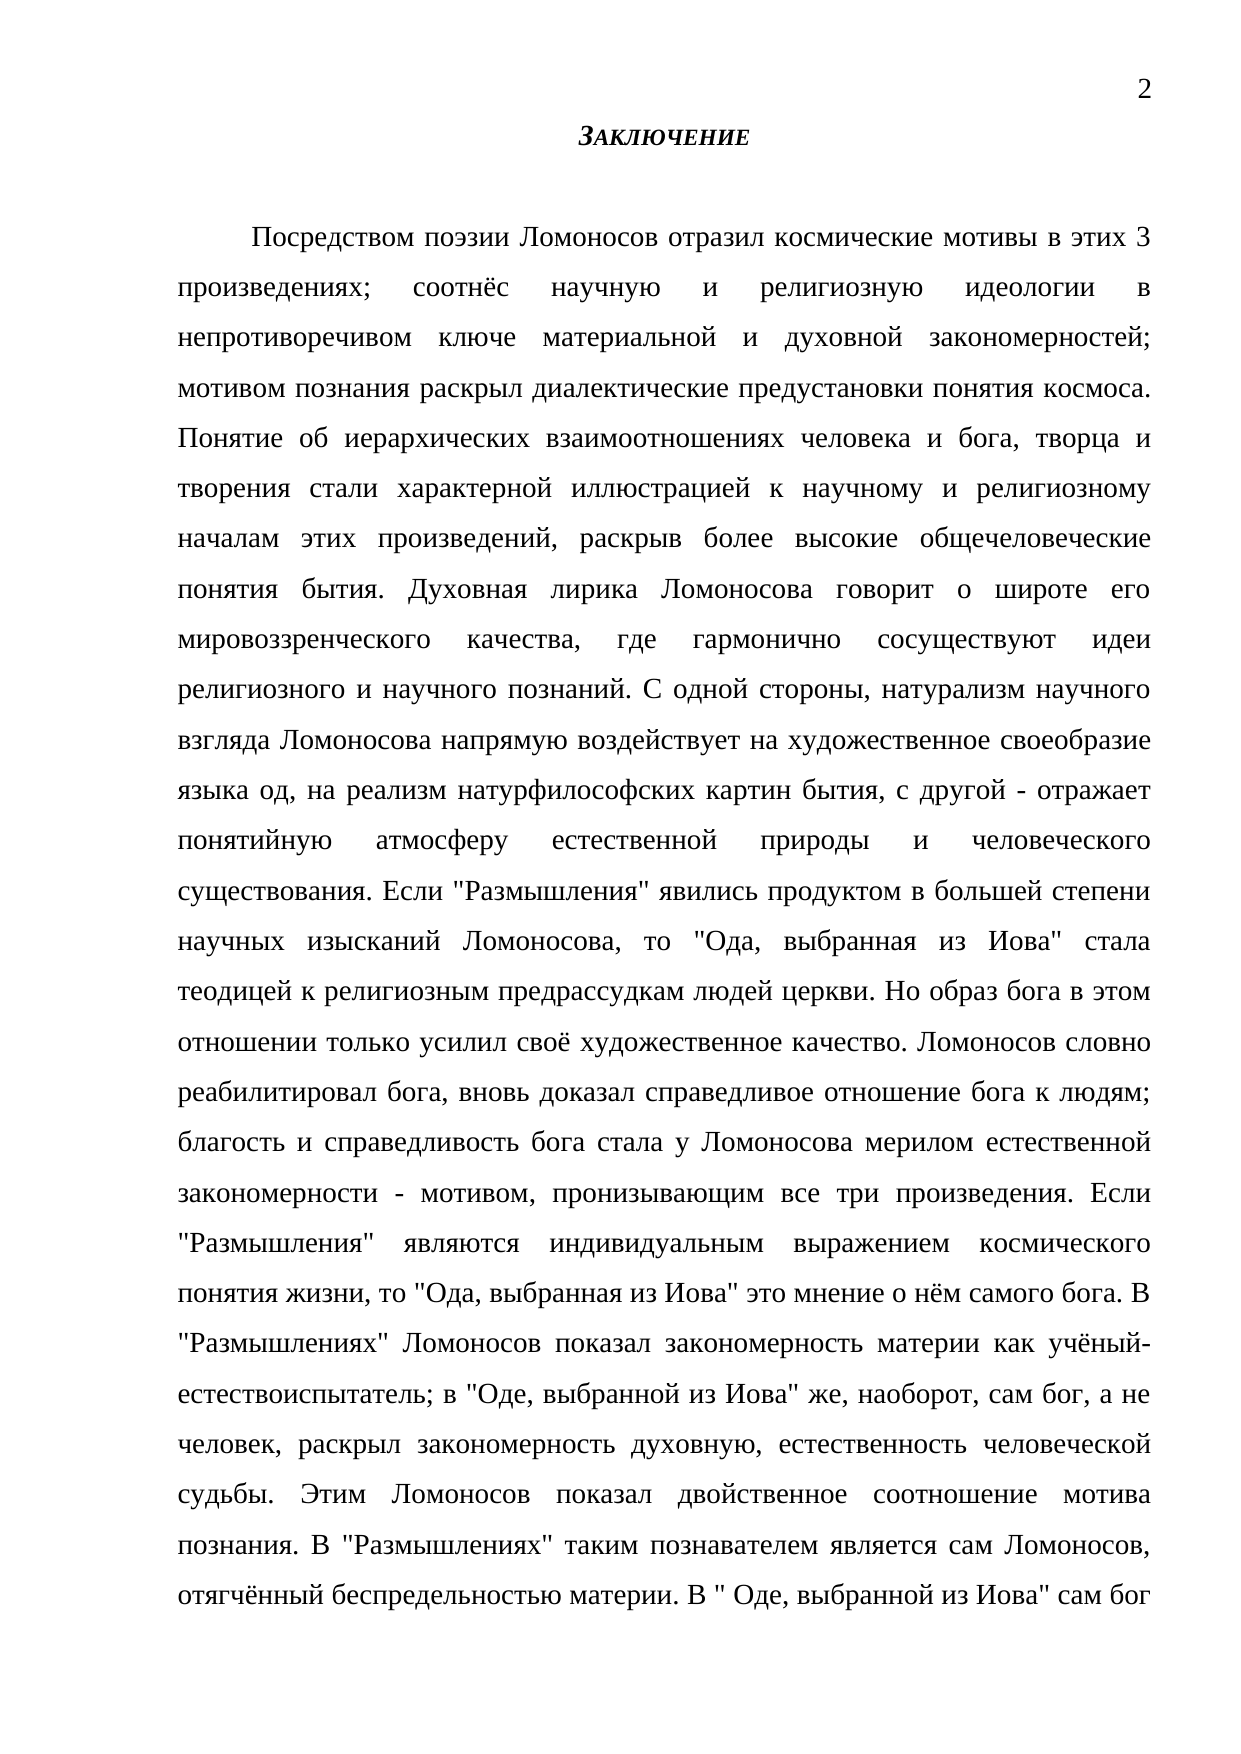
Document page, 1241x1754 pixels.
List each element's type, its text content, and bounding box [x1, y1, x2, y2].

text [177, 219, 1152, 1611]
subtitle Заключение [177, 118, 1152, 152]
